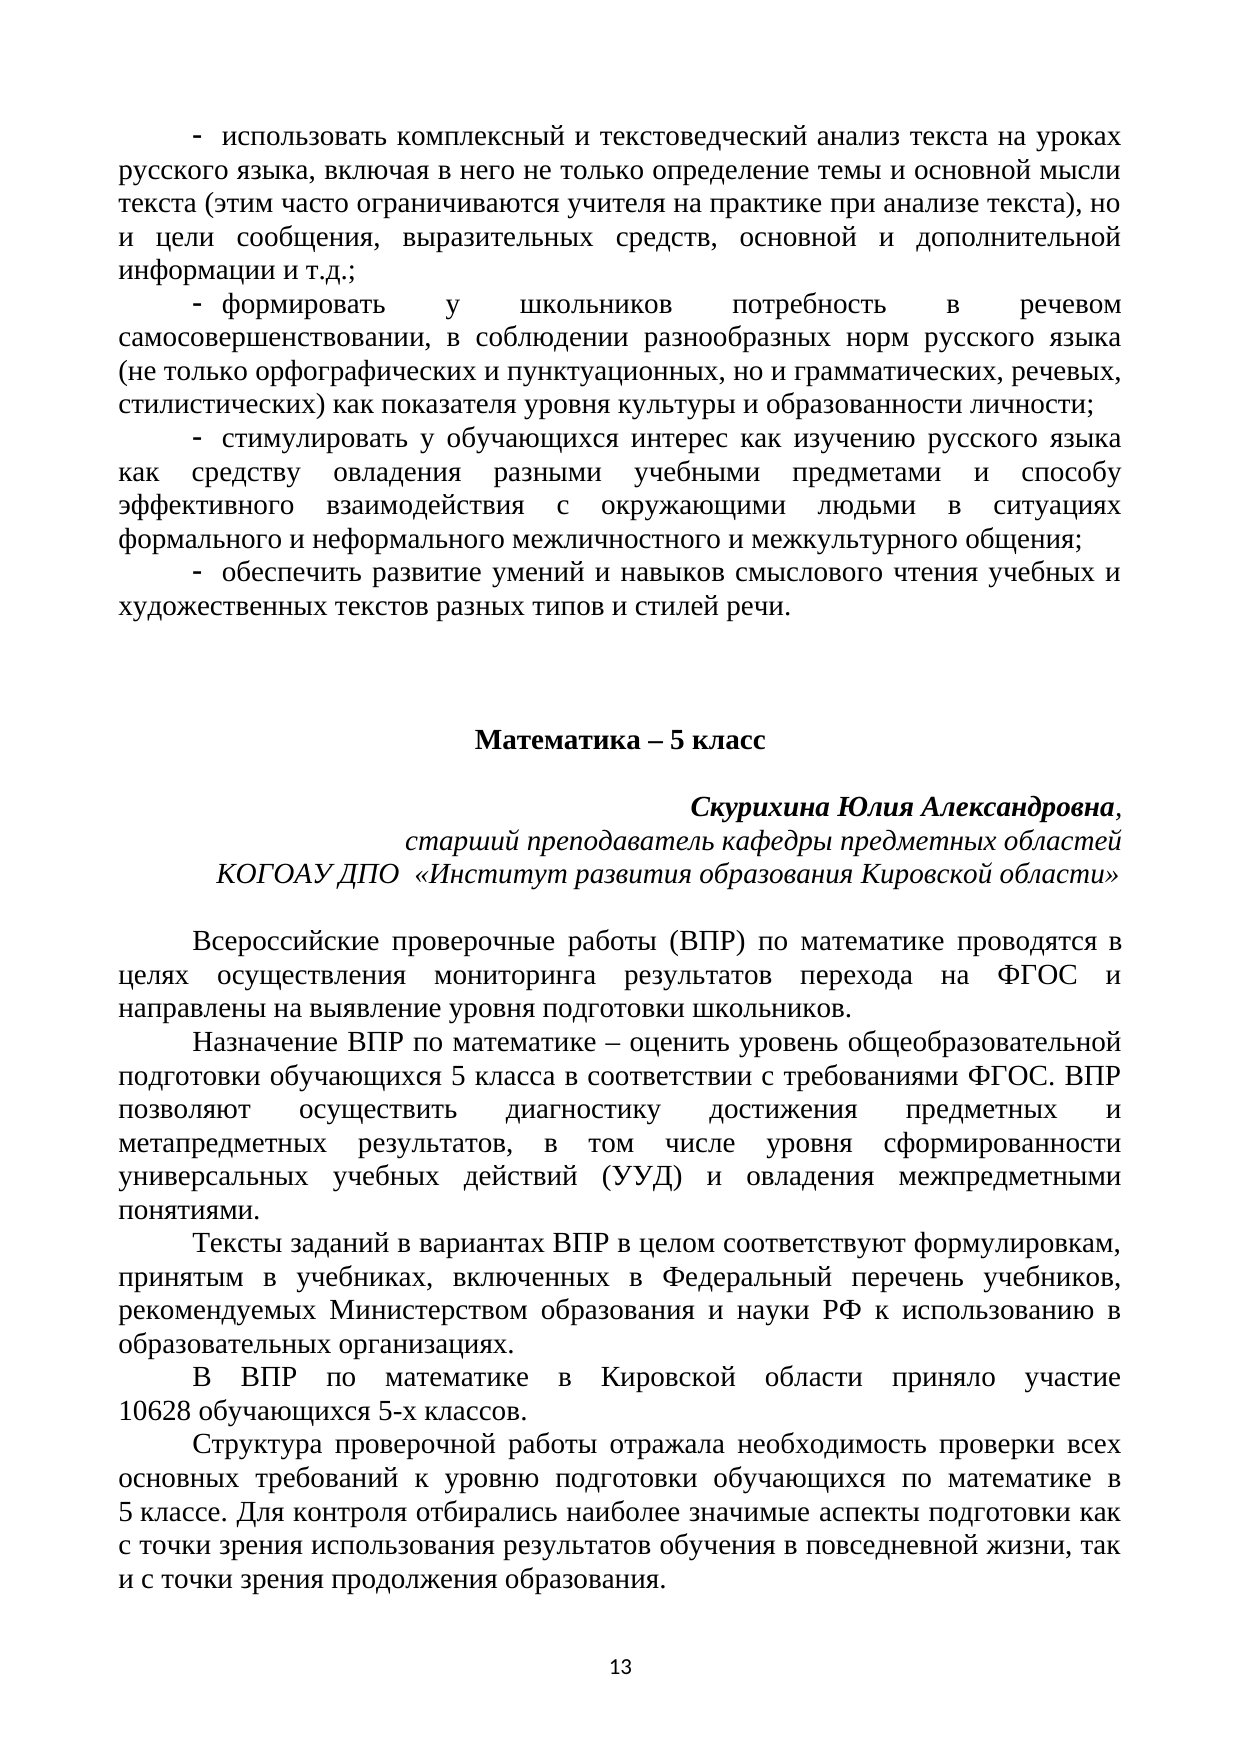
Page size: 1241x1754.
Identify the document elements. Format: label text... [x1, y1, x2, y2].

list обеспечить развитие умений и навыков смыслового чтения учебных и художественных текстов разных типов и стилей речи. [118, 554, 1122, 622]
text Структура проверочной работы отражала необходимость проверки всех основных требований к уровню подготовки обучающихся по математике в 5 классе. Для контроля отбирались наиболее значимые аспекты подготовки как с точки зрения использования результатов обучения в повседневной жизни, так и с точки зрения продолжения образования. [118, 1427, 1122, 1594]
text Всероссийские проверочные работы (ВПР) по математике проводятся в целях осуществления мониторинга результатов перехода на ФГОС и направлены на выявление уровня подготовки школьников. [118, 923, 1122, 1024]
list использовать комплексный и текстоведческий анализ текста на уроках русского языка, включая в него не только определение темы и основной мысли текста (этим часто ограничиваются учителя на практике при анализе текста), но и цели сообщения, выразительных средств, основной и дополнительной информации и т.д.; [118, 118, 1122, 286]
text Тексты заданий в вариантах ВПР в целом соответствуют формулировкам, принятым в учебниках, включенных в Федеральный перечень учебников, рекомендуемых Министерством образования и науки РФ к использованию в образовательных организациях. [118, 1225, 1122, 1359]
text КОГОАУ ДПО «Институт развития образования Кировской области» [118, 856, 1122, 890]
text старший преподаватель кафедры предметных областей [118, 823, 1122, 856]
list формировать у школьников потребность в речевом самосовершенствовании, в соблюдении разнообразных норм русского языка (не только орфографических и пунктуационных, но и грамматических, речевых, стилистических) как показателя уровня культуры и образованности личности; [118, 286, 1122, 420]
text Скурихина Юлия Александровна, [118, 789, 1122, 823]
text В ВПР по математике в Кировской области приняло участие 10628 обучающихся 5-х классов. [118, 1359, 1122, 1427]
list стимулировать у обучающихся интерес как изучению русского языка как средству овладения разными учебными предметами и способу эффективного взаимодействия с окружающими людьми в ситуациях формального и неформального межличностного и межкультурного общения; [118, 420, 1122, 554]
text Математика – 5 класс [118, 722, 1122, 756]
text Назначение ВПР по математике – оценить уровень общеобразовательной подготовки обучающихся 5 класса в соответствии с требованиями ФГОС. ВПР позволяют осуществить диагностику достижения предметных и метапредметных результатов, в том числе уровня сформированности универсальных учебных действий (УУД) и овладения межпредметными понятиями. [118, 1024, 1122, 1225]
